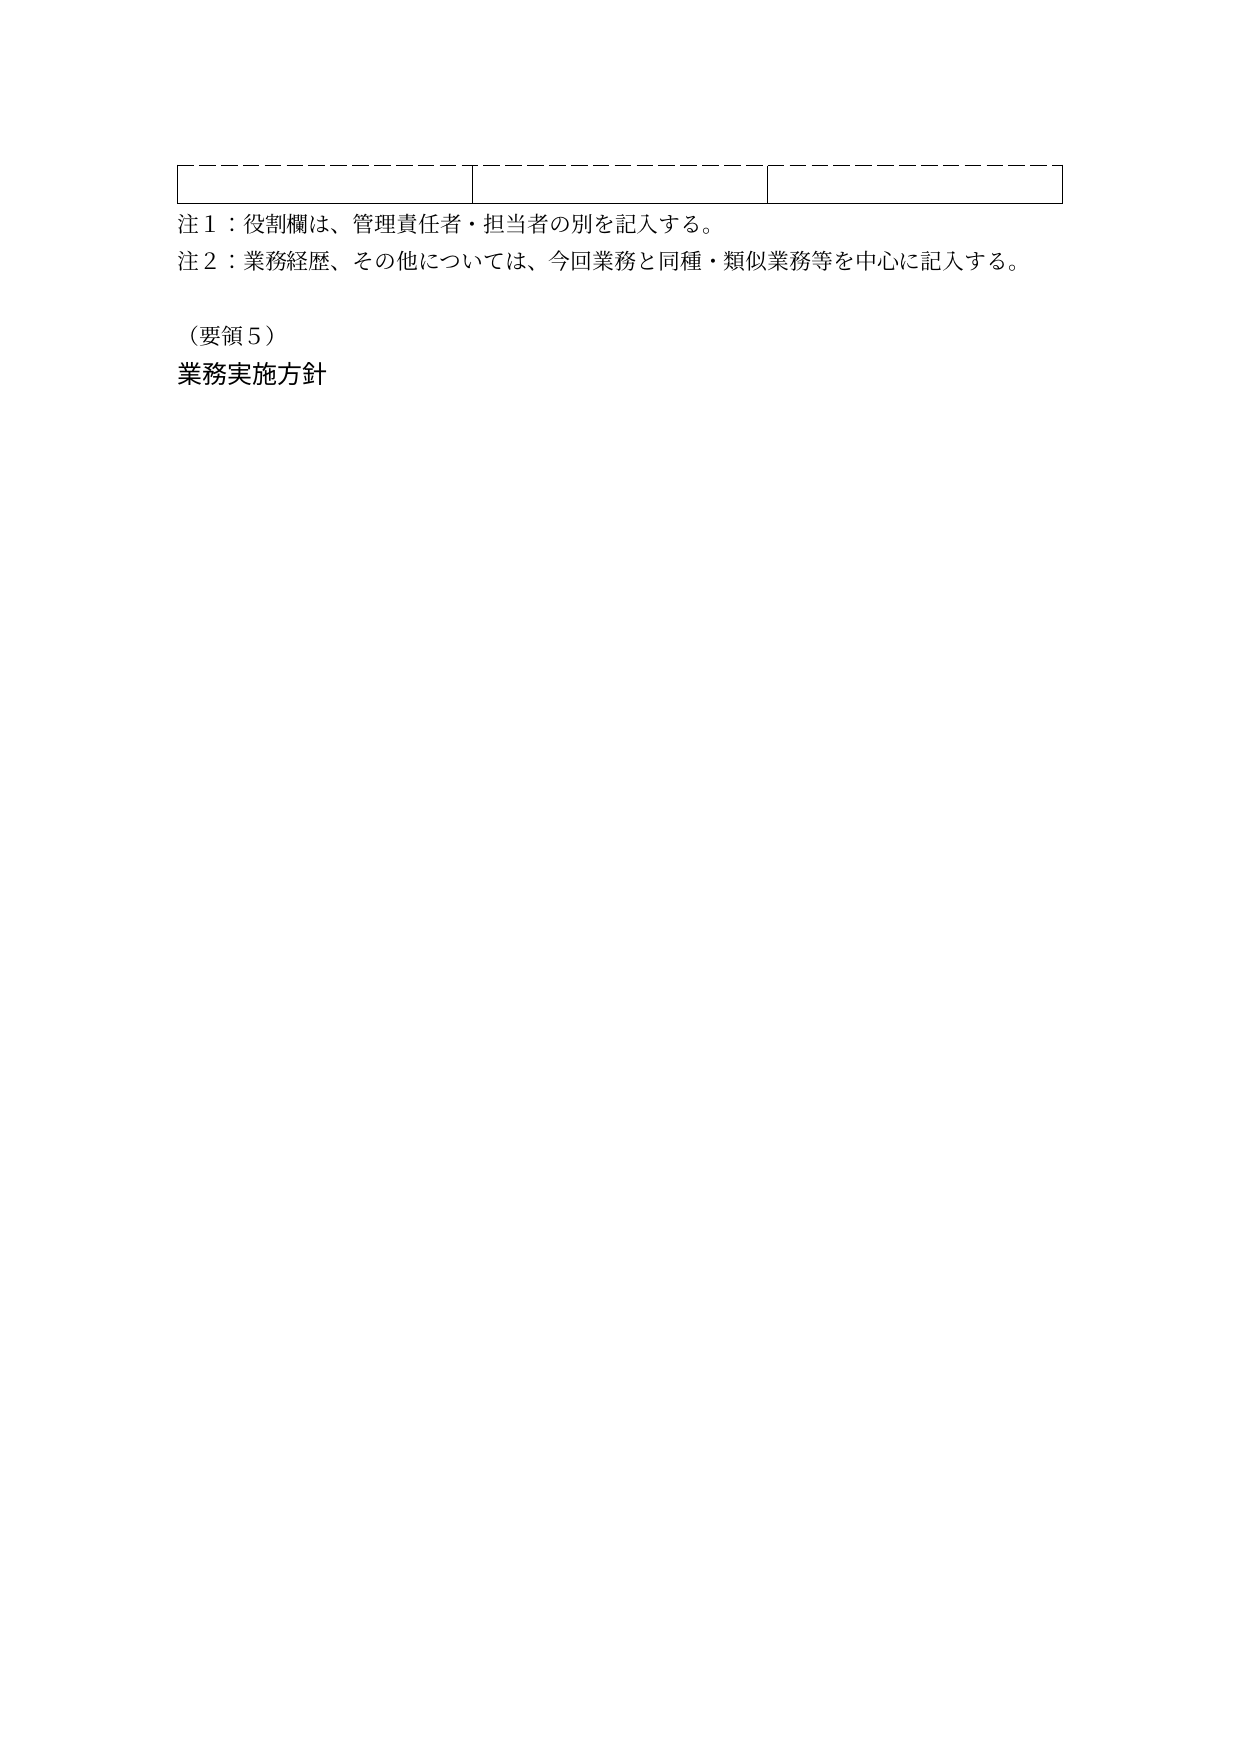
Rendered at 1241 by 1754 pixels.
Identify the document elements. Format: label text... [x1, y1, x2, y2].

table_cell [473, 165, 767, 203]
table_cell [768, 165, 1062, 203]
text （要領５） [177, 317, 1063, 354]
text 注１：役割欄は、管理責任者・担当者の別を記入する。 [177, 204, 1063, 242]
table_cell [178, 165, 472, 203]
text 業務実施方針 [177, 354, 1063, 392]
text 注２：業務経歴、その他については、今回業務と同種・類似業務等を中心に記入する。 [177, 242, 1063, 279]
